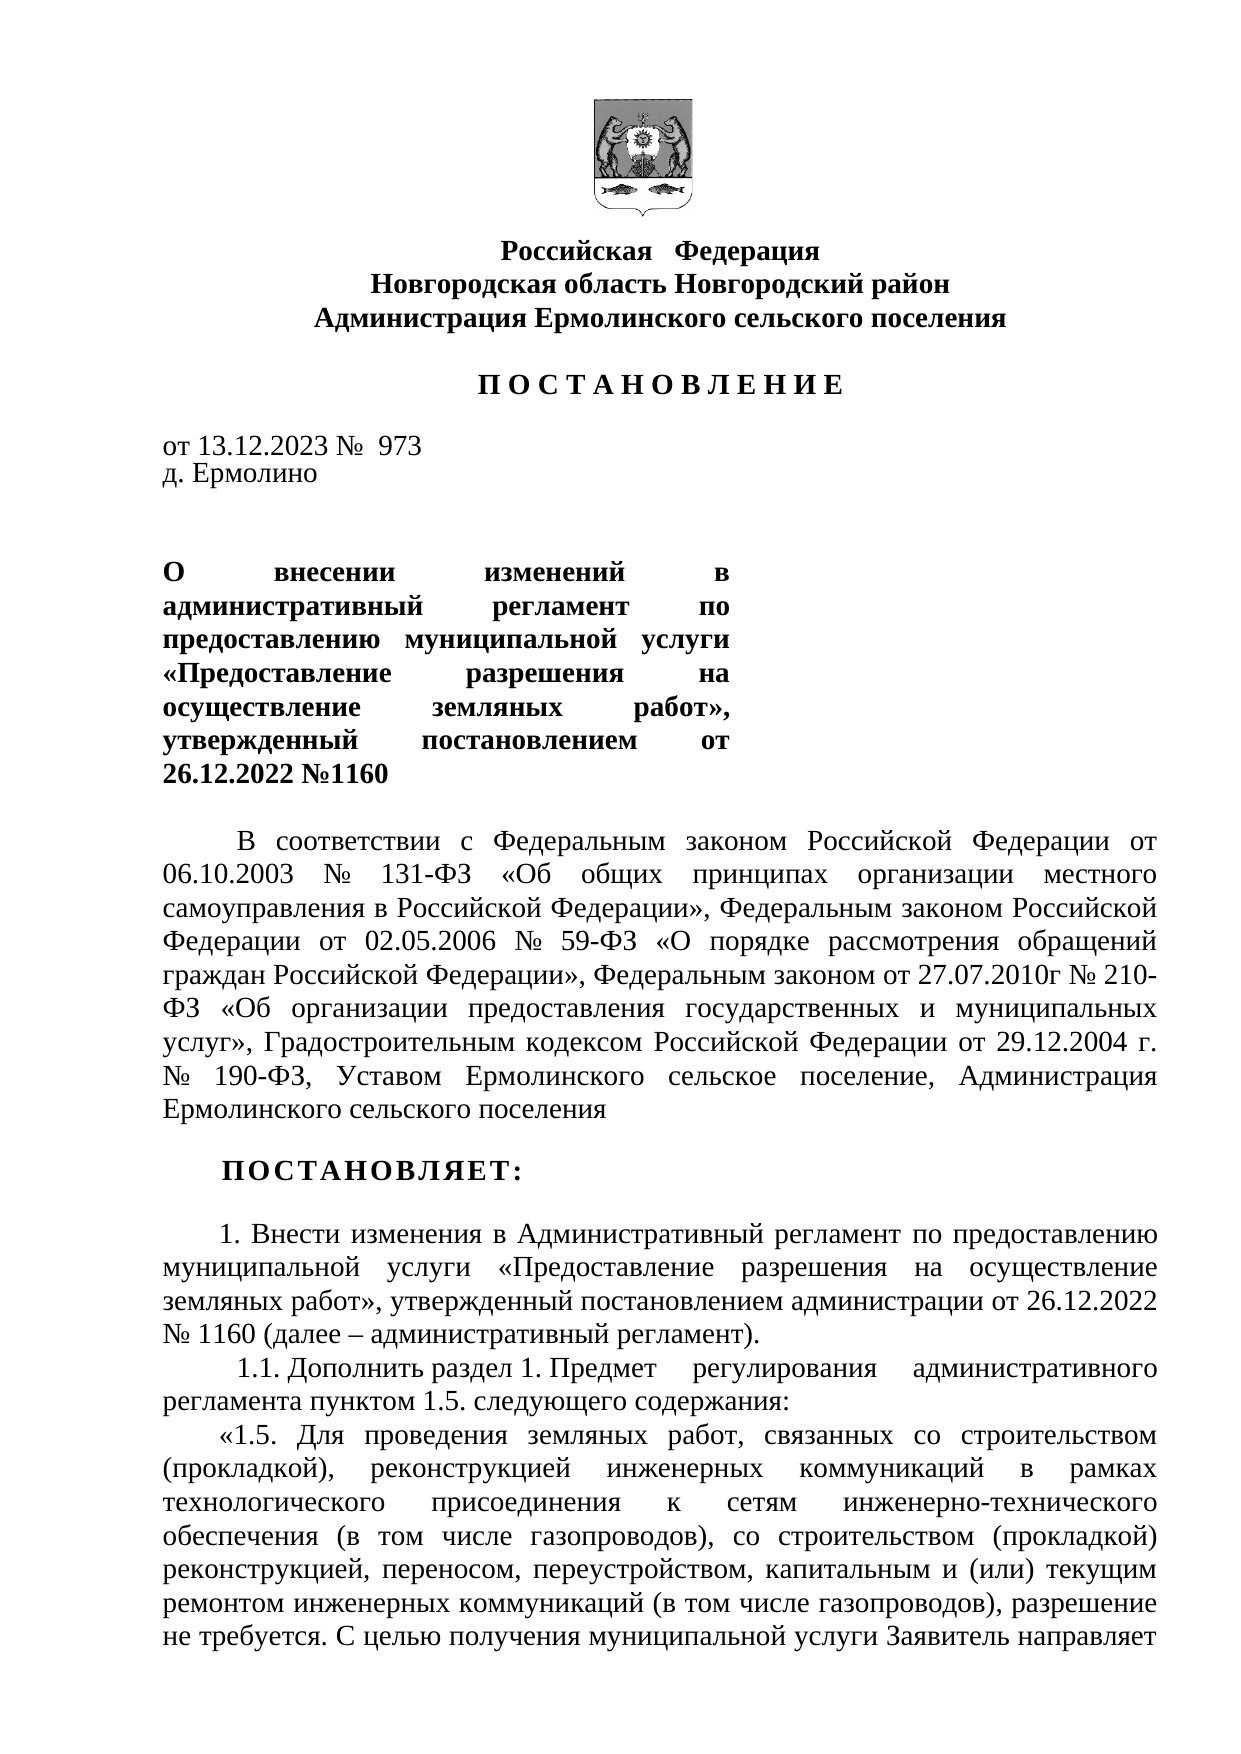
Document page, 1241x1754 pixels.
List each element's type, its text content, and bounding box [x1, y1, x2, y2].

text д. Ермолино [162, 461, 1158, 487]
text Администрация Ермолинского сельского поселения [162, 300, 1158, 333]
text О внесении изменений в административный регламент по предоставлению муниципальной услуги «Предоставление разрешения на осуществление земляных работ», утвержденный постановлением от 26.12.2022 №1160 [162, 554, 730, 789]
text Российская Федерация [162, 233, 1158, 266]
text Новгородская область Новгородский район [162, 266, 1158, 300]
text ПОСТАНОВЛЯЕТ: [162, 1153, 1158, 1187]
subtitle 1.1. Дополнить раздел 1. Предмет регулирования административного регламента пунктом 1.5. следующего содержания: [162, 1350, 1158, 1417]
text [162, 1417, 1158, 1652]
text от 13.12.2023 № 973 [162, 434, 1158, 461]
text В соответствии с Федеральным законом Российской Федерации от 06.10.2003 № 131-ФЗ «Об общих принципах организации местного самоуправления в Российской Федерации», Федеральным законом Российской Федерации от 02.05.2006 № 59-ФЗ «О порядке рассмотрения обращений граждан Российской Федерации», Федеральным законом от 27.07.2010г № 210-ФЗ «Об организации предоставления государственных и муниципальных услуг», Градостроительным кодексом Российской Федерации от 29.12.2004 г. № 190-ФЗ, Уставом Ермолинского сельское поселение, Администрация Ермолинского сельского поселения [162, 823, 1158, 1125]
text 1. Внести изменения в Административный регламент по предоставлению муниципальной услуги «Предоставление разрешения на осуществление земляных работ», утвержденный постановлением администрации от 26.12.2022 № 1160 (далее – административный регламент). [162, 1216, 1158, 1350]
text П О С Т А Н О В Л Е Н И Е [162, 367, 1158, 400]
